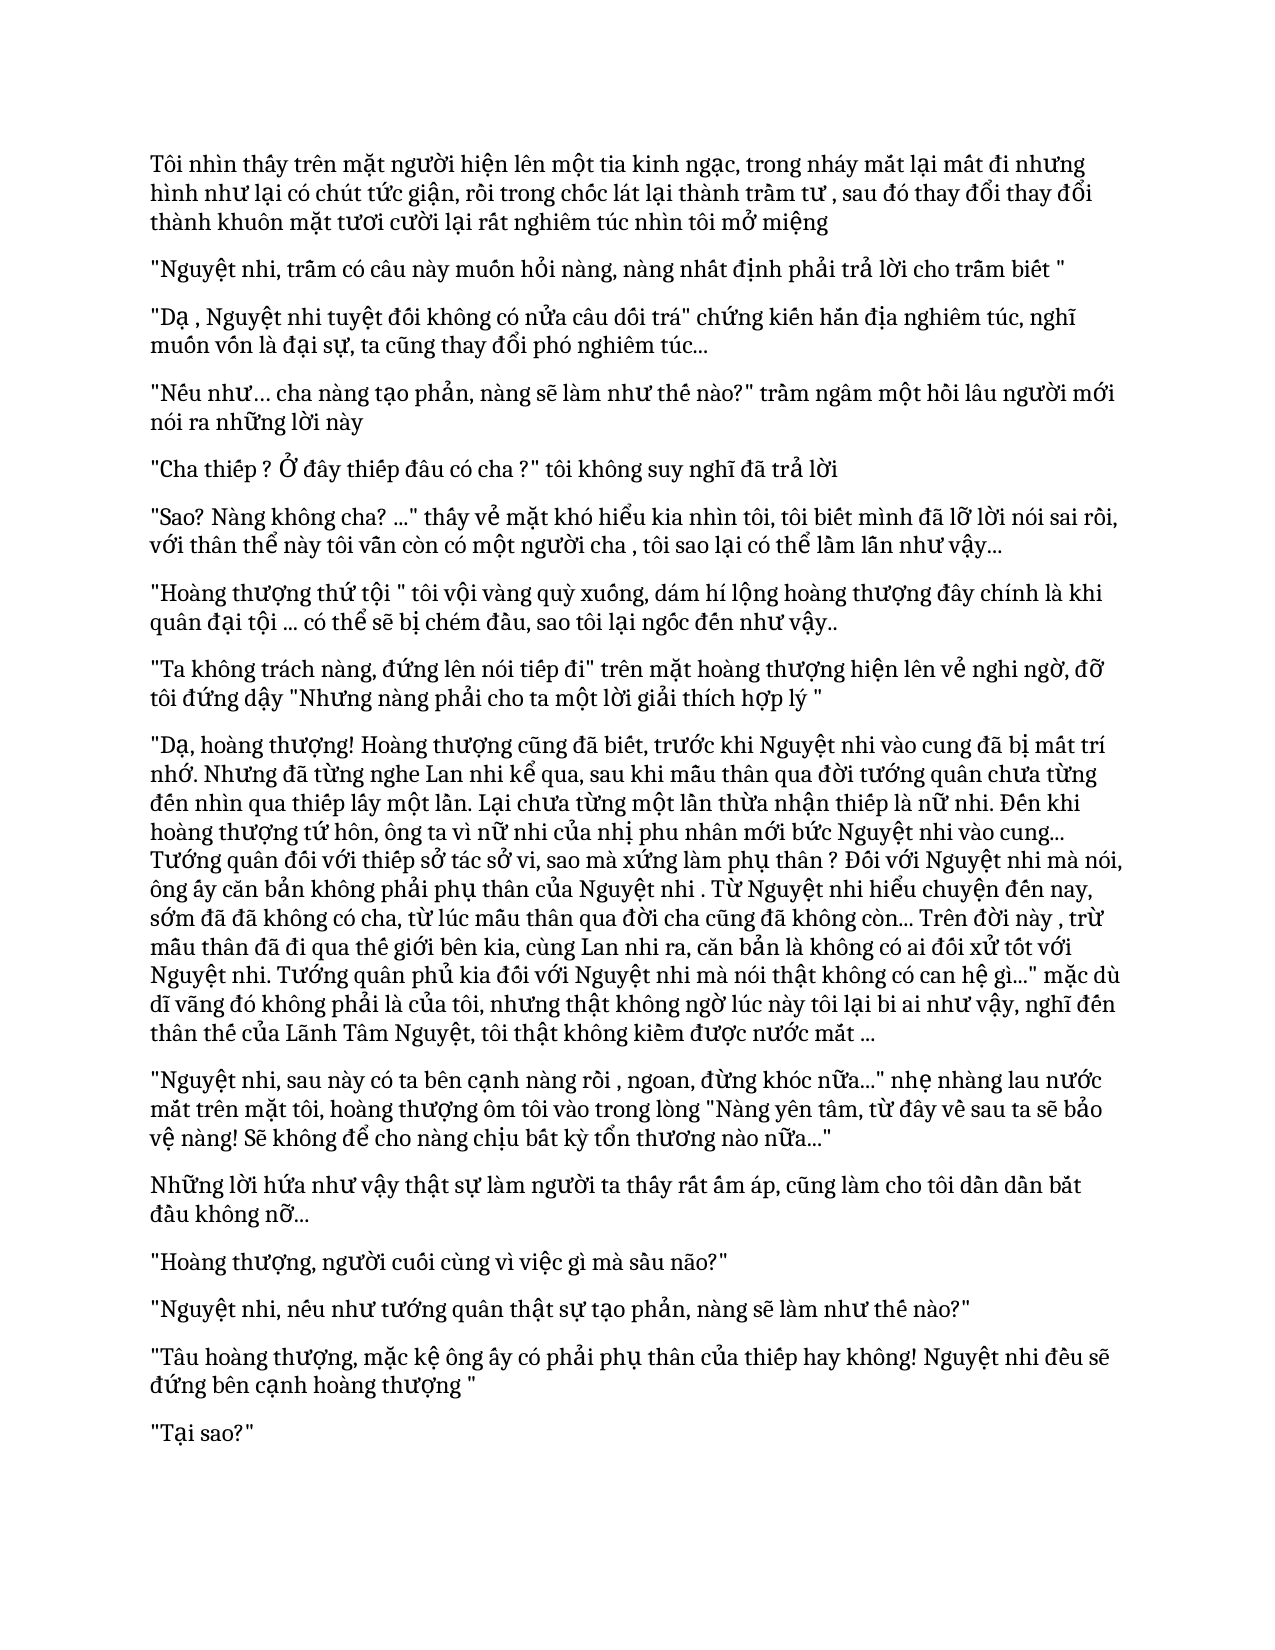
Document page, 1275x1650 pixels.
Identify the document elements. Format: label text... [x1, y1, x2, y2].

text Tôi nhìn thấy trên mặt người hiện lên một tia kinh ngạc, trong nháy mắt lại mất đi nhưng hình như lại có chút tức giận, rồi trong chốc lát lại thành trầm tư , sau đó thay đổi thay đổi thành khuôn mặt tươi cười lại rất nghiêm túc nhìn tôi mở miệng [150, 150, 1125, 236]
text "Cha thiếp ? Ở đây thiếp đâu có cha ?" tôi không suy nghĩ đã trả lời [150, 455, 1125, 484]
text "Ta không trách nàng, đứng lên nói tiếp đi" trên mặt hoàng thượng hiện lên vẻ nghi ngờ, đỡ tôi đứng dậy "Nhưng nàng phải cho ta một lời giải thích hợp lý " [150, 655, 1125, 712]
text "Hoàng thượng thứ tội " tôi vội vàng quỳ xuống, dám hí lộng hoàng thượng đây chính là khi quân đại tội ... có thể sẽ bị chém đầu, sao tôi lại ngốc đến như vậy.. [150, 579, 1125, 636]
text "Sao? Nàng không cha? ..." thấy vẻ mặt khó hiểu kia nhìn tôi, tôi biết mình đã lỡ lời nói sai rồi, với thân thể này tôi vẫn còn có một người cha , tôi sao lại có thể lầm lẫn như vậy... [150, 502, 1125, 560]
text Những lời hứa như vậy thật sự làm người ta thấy rất ấm áp, cũng làm cho tôi dần dần bắt đầu không nỡ... [150, 1171, 1125, 1229]
text "Dạ, hoàng thượng! Hoàng thượng cũng đã biết, trước khi Nguyệt nhi vào cung đã bị mất trí nhớ. Nhưng đã từng nghe Lan nhi kể qua, sau khi mẫu thân qua đời tướng quân chưa từng đến nhìn qua thiếp lấy một lần. Lại chưa từng một lần thừa nhận thiếp là nữ nhi. Đến khi hoàng thượng tứ hôn, ông ta vì nữ nhi của nhị phu nhân mới bức Nguyệt nhi vào cung... Tướng quân đối với thiếp sở tác sở vi, sao mà xứng làm phụ thân ? Đối với Nguyệt nhi mà nói, ông ấy căn bản không phải phụ thân của Nguyệt nhi . Từ Nguyệt nhi hiểu chuyện đến nay, sớm đã đã không có cha, từ lúc mẫu thân qua đời cha cũng đã không còn... Trên đời này , trừ mẫu thân đã đi qua thế giới bên kia, cùng Lan nhi ra, căn bản là không có ai đối xử tốt với Nguyệt nhi. Tướng quân phủ kia đối với Nguyệt nhi mà nói thật không có can hệ gì..." mặc dù dĩ vãng đó không phải là của tôi, nhưng thật không ngờ lúc này tôi lại bi ai như vậy, nghĩ đến thân thế của Lãnh Tâm Nguyệt, tôi thật không kiềm được nước mắt ... [150, 731, 1125, 1047]
text "Hoàng thượng, người cuối cùng vì việc gì mà sầu não?" [150, 1247, 1125, 1276]
text "Tâu hoàng thượng, mặc kệ ông ấy có phải phụ thân của thiếp hay không! Nguyệt nhi đều sẽ đứng bên cạnh hoàng thượng " [150, 1342, 1125, 1400]
text "Nguyệt nhi, nếu như tướng quân thật sự tạo phản, nàng sẽ làm như thế nào?" [150, 1295, 1125, 1324]
text "Nguyệt nhi, sau này có ta bên cạnh nàng rồi , ngoan, đừng khóc nữa..." nhẹ nhàng lau nước mắt trên mặt tôi, hoàng thượng ôm tôi vào trong lòng "Nàng yên tâm, từ đây về sau ta sẽ bảo vệ nàng! Sẽ không để cho nàng chịu bất kỳ tổn thương nào nữa..." [150, 1066, 1125, 1152]
text "Dạ , Nguyệt nhi tuyệt đối không có nửa câu dối trá" chứng kiến hắn địa nghiêm túc, nghĩ muốn vốn là đại sự, ta cũng thay đổi phó nghiêm túc... [150, 302, 1125, 360]
text "Tại sao?" [150, 1419, 1125, 1447]
text "Nếu như… cha nàng tạo phản, nàng sẽ làm như thế nào?" trầm ngâm một hồi lâu người mới nói ra những lời này [150, 379, 1125, 436]
text "Nguyệt nhi, trẫm có câu này muốn hỏi nàng, nàng nhất định phải trả lời cho trẫm biết " [150, 255, 1125, 284]
